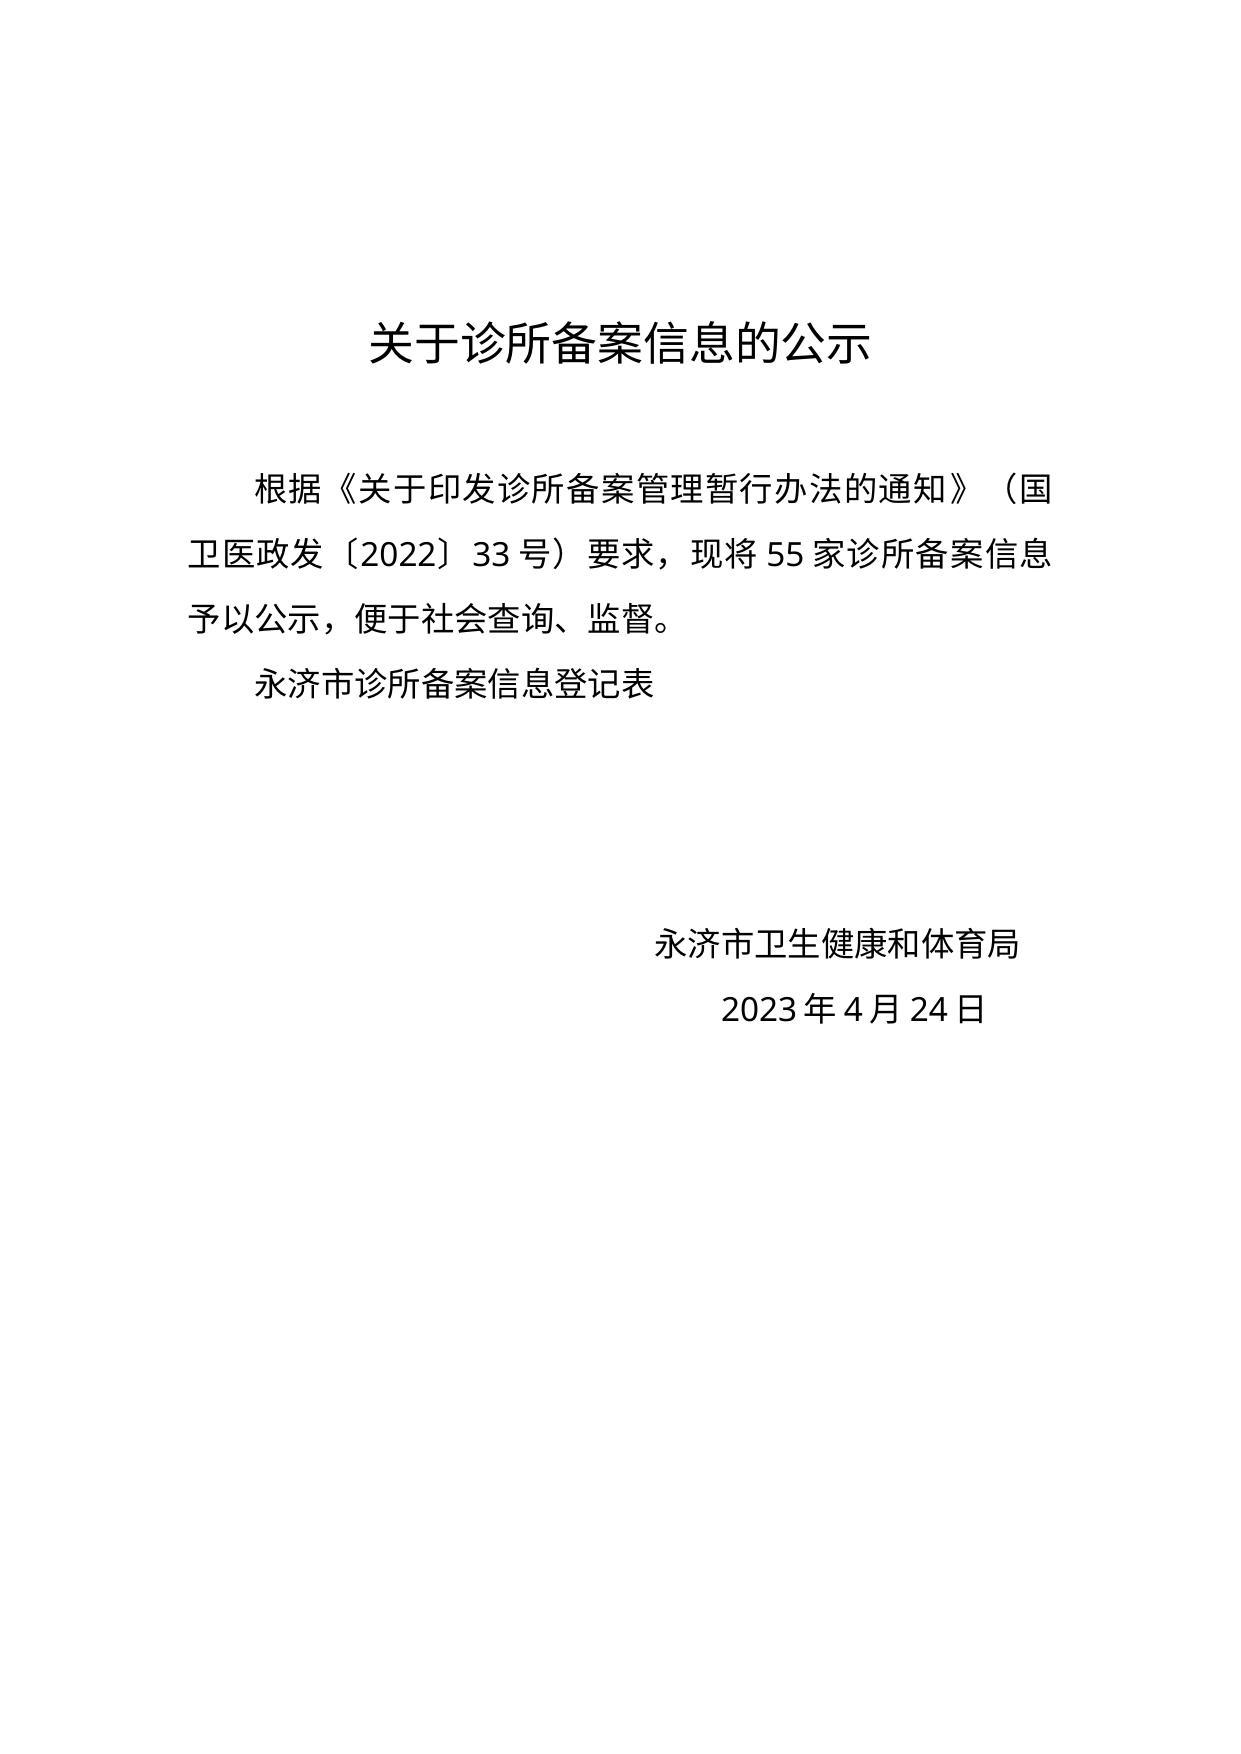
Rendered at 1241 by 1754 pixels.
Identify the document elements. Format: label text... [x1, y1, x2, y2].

text 2023年4月24日 [187, 974, 1053, 1039]
text 永济市诊所备案信息登记表 [187, 649, 1053, 714]
text 永济市卫生健康和体育局 [187, 909, 1053, 974]
text 根据《关于印发诊所备案管理暂行办法的通知》（国卫医政发〔2022〕33号）要求，现将55家诊所备案信息予以公示，便于社会查询、监督。 [187, 454, 1053, 649]
text 关于诊所备案信息的公示 [187, 292, 1053, 389]
